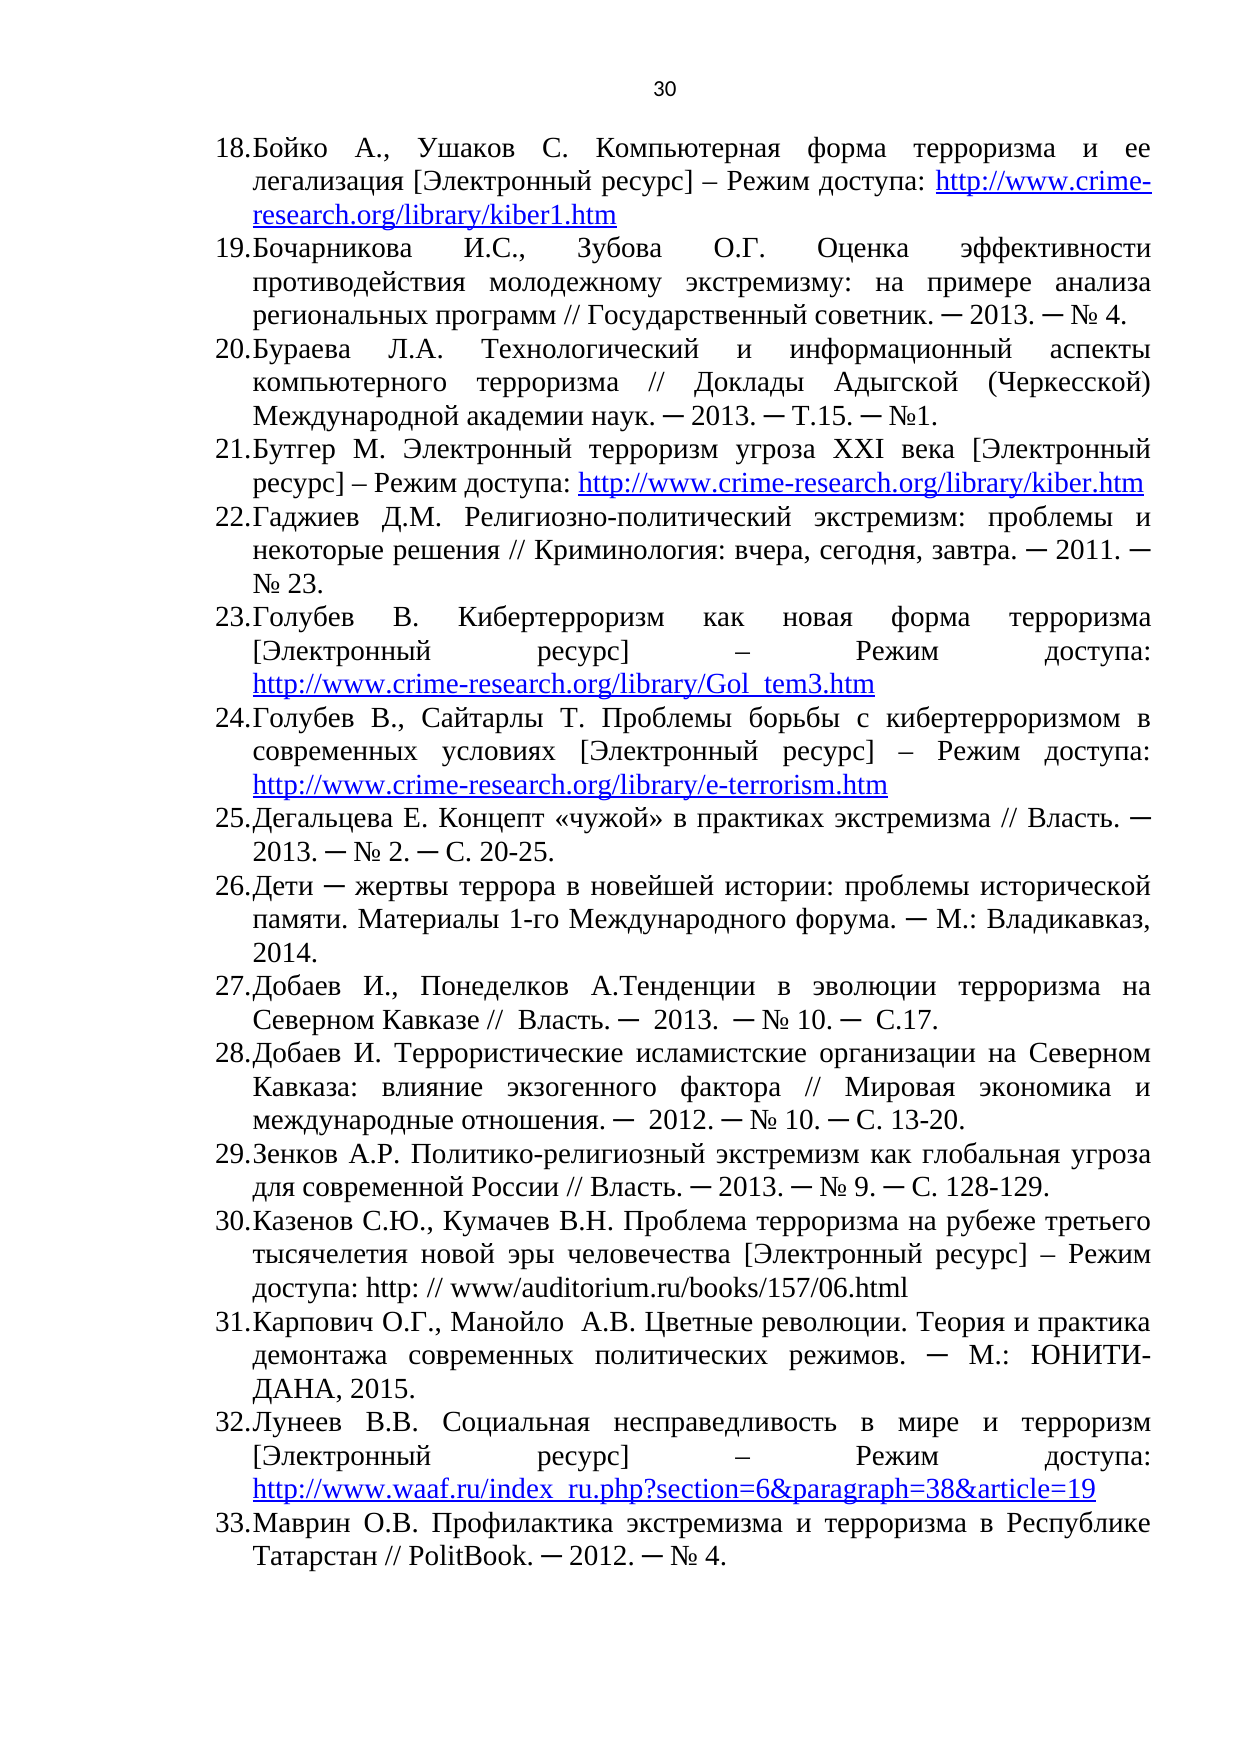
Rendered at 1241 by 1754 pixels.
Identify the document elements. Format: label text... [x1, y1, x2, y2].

list Дети ─ жертвы террора в новейшей истории: проблемы исторической памяти. Материалы 1-го Международного форума. ─ М.: Владикавказ, 2014. [215, 868, 1152, 968]
list Дегальцева Е. Концепт «чужой» в практиках экстремизма // Власть. ─ 2013. ─ № 2. ─ С. 20-25. [215, 801, 1152, 868]
list Бочарникова И.С., Зубова О.Г. Оценка эффективности противодействия молодежному экстремизму: на примере анализа региональных программ // Государственный советник. ─ 2013. ─ № 4. [215, 230, 1152, 331]
list Казенов С.Ю., Кумачев В.Н. Проблема терроризма на рубеже третьего тысячелетия новой эры человечества [Электронный ресурс] – Режим доступа: http: // www/auditorium.ru/books/157/06.html [215, 1203, 1152, 1304]
list Зенков А.Р. Политико-религиозный экстремизм как глобальная угроза для современной России // Власть. ─ 2013. ─ № 9. ─ С. 128-129. [215, 1136, 1152, 1203]
list Голубев В. Кибертерроризм как новая форма терроризма [Электронный ресурс] – Режим доступа: http://www.crime-research.org/library/Gol_tem3.htm [215, 599, 1152, 700]
list Бутгер М. Электронный терроризм угроза XXI века [Электронный ресурс] – Режим доступа: http://www.crime-research.org/library/kiber.htm [215, 432, 1152, 499]
list Бойко А., Ушаков С. Компьютерная форма терроризма и ее легализация [Электронный ресурс] – Режим доступа: http://www.crime-research.org/library/kiber1.htm [215, 130, 1152, 230]
list Маврин О.В. Профилактика экстремизма и терроризма в Республике Татарстан // PolitBook. ─ 2012. ─ № 4. [215, 1505, 1152, 1572]
list Карпович О.Г., Манойло А.В. Цветные революции. Теория и практика демонтажа современных политических режимов. ─ М.: ЮНИТИ-ДАНА, 2015. [215, 1304, 1152, 1404]
list Бураева Л.А. Технологический и информационный аспекты компьютерного терроризма // Доклады Адыгской (Черкесской) Международной академии наук. ─ 2013. ─ Т.15. ─ №1. [215, 331, 1152, 432]
list Добаев И., Понеделков А.Тенденции в эволюции терроризма на Северном Кавказе // Власть. ─ 2013. ─ № 10. ─ С.17. [215, 968, 1152, 1035]
list Лунеев В.В. Социальная несправедливость в мире и терроризм [Электронный ресурс] – Режим доступа: http://www.waaf.ru/index_ru.php?section=6&paragraph=38&article=19 [215, 1404, 1152, 1505]
list Голубев В., Сайтарлы Т. Проблемы борьбы с кибертерроризмом в современных условиях [Электронный ресурс] – Режим доступа: http://www.crime-research.org/library/e-terrorism.htm [215, 700, 1152, 801]
list Добаев И. Террористические исламистские организации на Северном Кавказа: влияние экзогенного фактора // Мировая экономика и международные отношения. ─ 2012. ─ № 10. ─ С. 13-20. [215, 1035, 1152, 1136]
list Гаджиев Д.М. Религиозно-политический экстремизм: проблемы и некоторые решения // Криминология: вчера, сегодня, завтра. ─ 2011. ─ № 23. [215, 499, 1152, 599]
